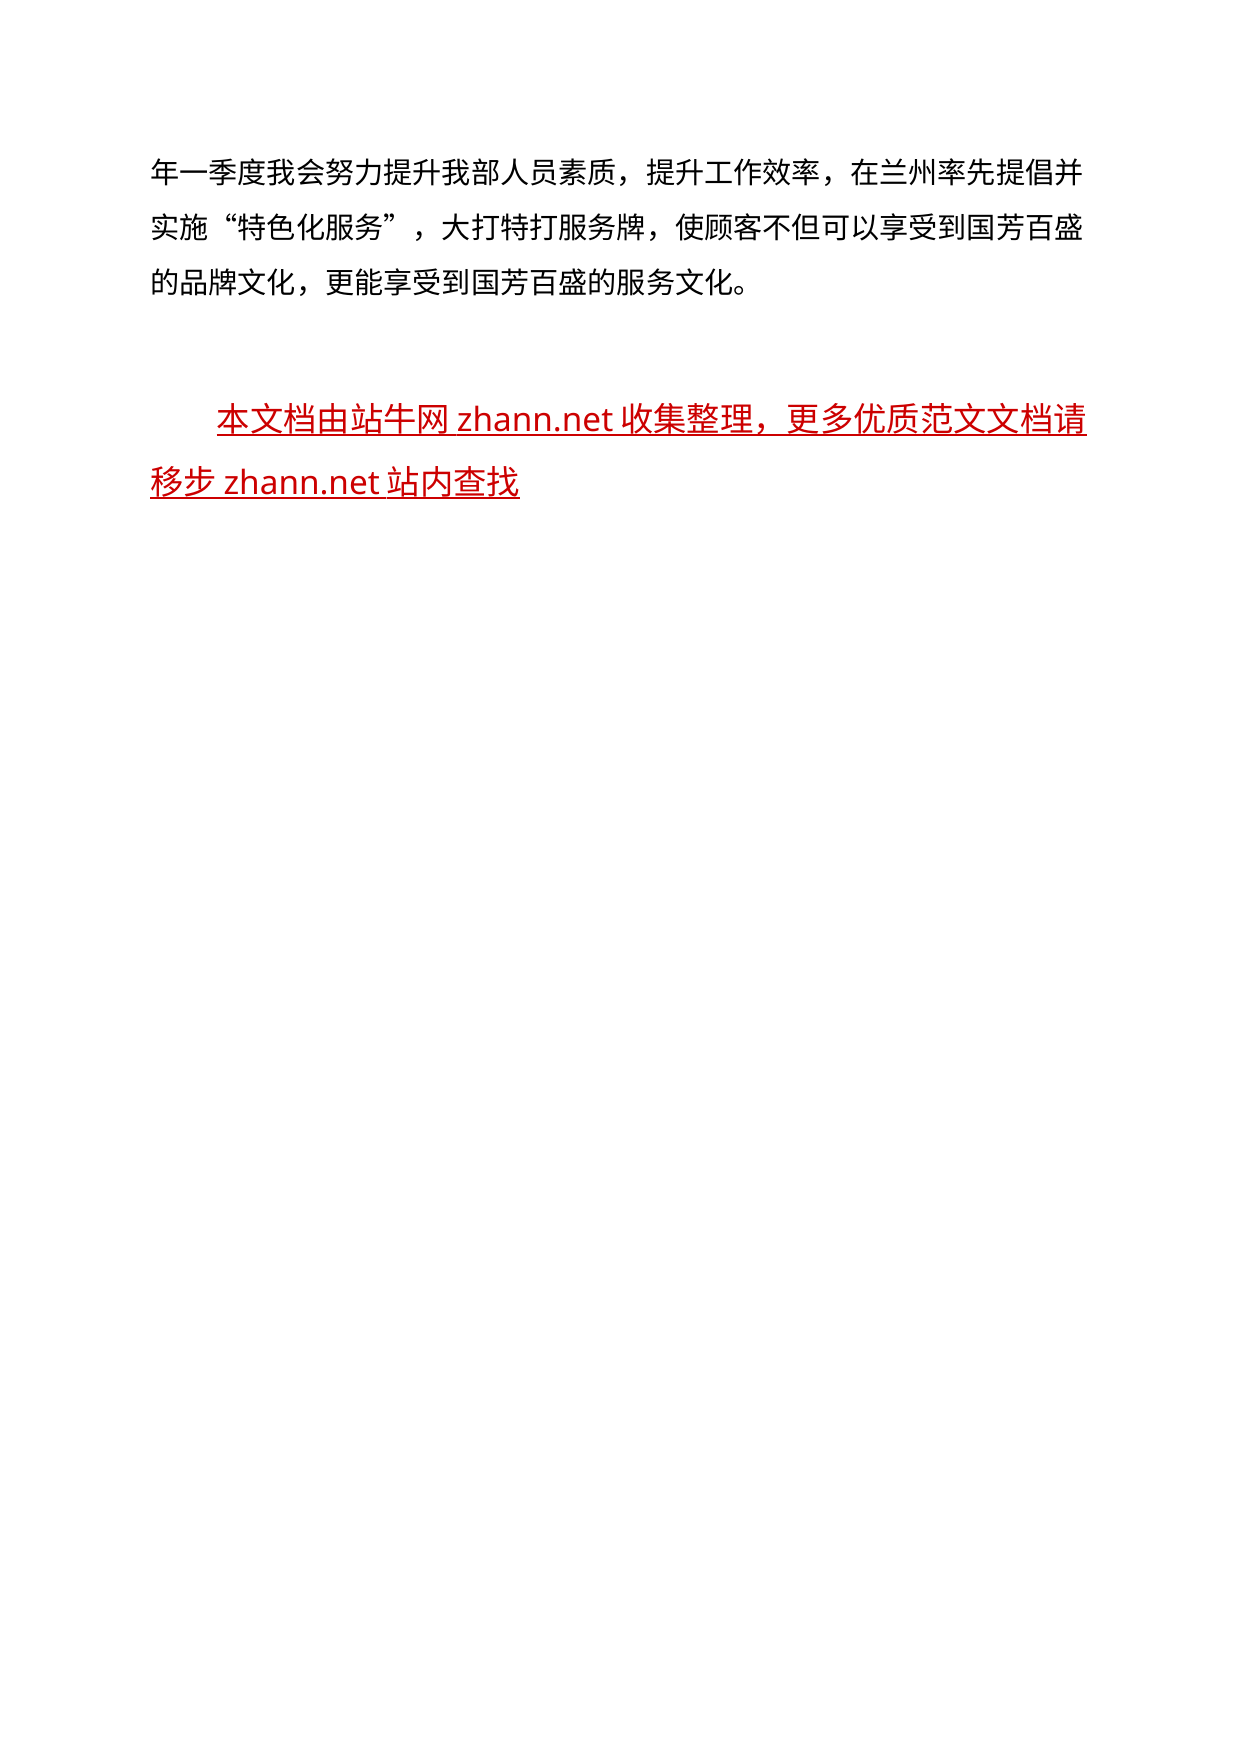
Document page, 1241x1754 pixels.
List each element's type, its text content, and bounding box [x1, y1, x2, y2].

text 本文档由站牛网zhann.net收集整理，更多优质范文文档请移步zhann.net站内查找 [150, 393, 1090, 504]
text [150, 150, 1090, 302]
